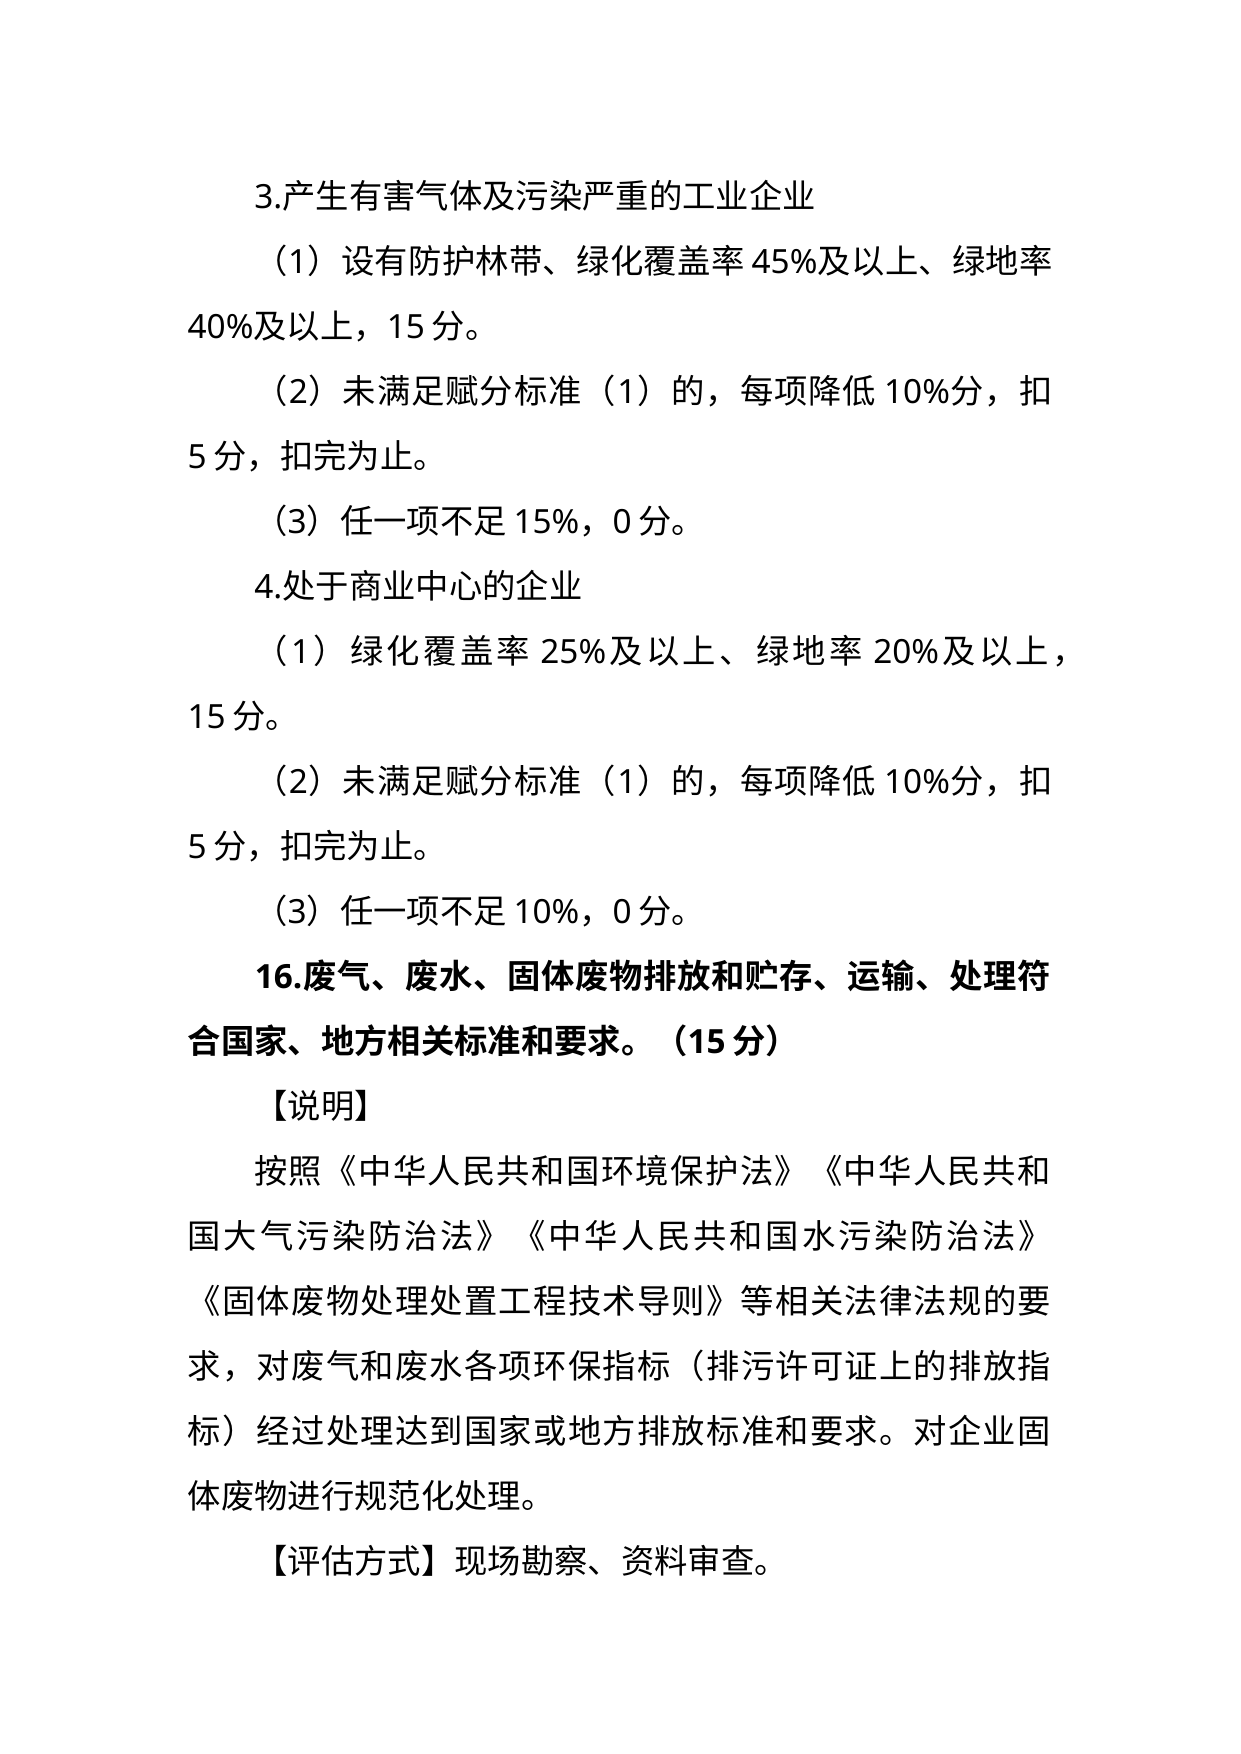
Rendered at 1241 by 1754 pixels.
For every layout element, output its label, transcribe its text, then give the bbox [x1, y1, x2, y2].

text 16.废气、废水、固体废物排放和贮存、运输、处理符合国家、地方相关标准和要求。（15分） [187, 942, 1053, 1072]
text 【评估方式】现场勘察、资料审查。 [187, 1527, 1053, 1592]
text （3）任一项不足10%，0分。 [187, 877, 1053, 942]
text （1）设有防护林带、绿化覆盖率45%及以上、绿地率40%及以上，15分。 [187, 227, 1053, 357]
text （2）未满足赋分标准（1）的，每项降低10%分，扣5分，扣完为止。 [187, 747, 1053, 877]
text 【说明】 [187, 1072, 1053, 1137]
text （1）绿化覆盖率25%及以上、绿地率20%及以上，15分。 [187, 617, 1053, 747]
text （2）未满足赋分标准（1）的，每项降低10%分，扣5分，扣完为止。 [187, 357, 1053, 487]
text 3.产生有害气体及污染严重的工业企业 [187, 162, 1053, 227]
text 按照《中华人民共和国环境保护法》《中华人民共和国大气污染防治法》《中华人民共和国水污染防治法》《固体废物处理处置工程技术导则》等相关法律法规的要求，对废气和废水各项环保指标（排污许可证上的排放指标）经过处理达到国家或地方排放标准和要求。对企业固体废物进行规范化处理。 [187, 1137, 1053, 1527]
text （3）任一项不足15%，0分。 [187, 487, 1053, 552]
text 4.处于商业中心的企业 [187, 552, 1053, 617]
